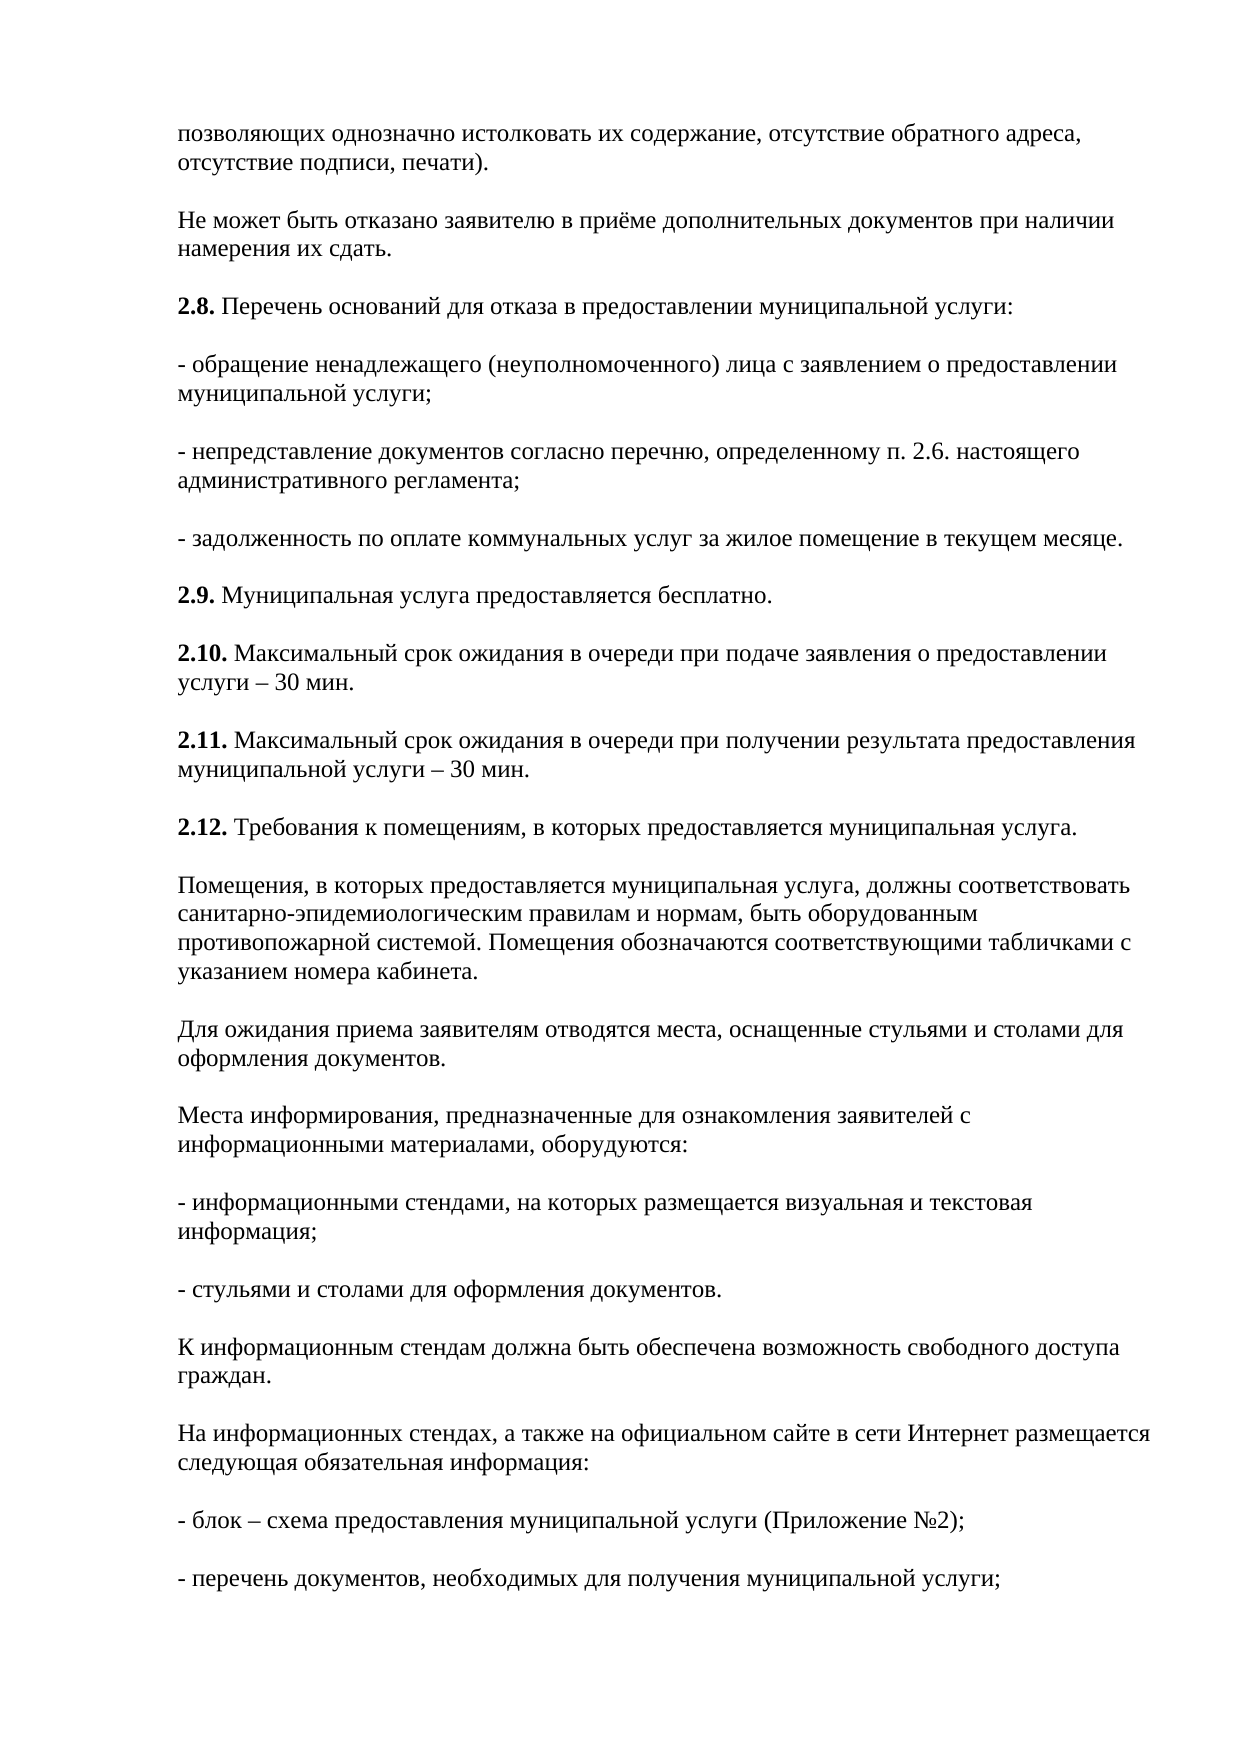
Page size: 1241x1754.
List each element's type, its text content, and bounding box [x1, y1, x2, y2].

text 2.12. Требования к помещениям, в которых предоставляется муниципальная услуга. [177, 812, 1152, 841]
text Не может быть отказано заявителю в приёме дополнительных документов при наличии намерения их сдать. [177, 205, 1152, 262]
text 2.11. Максимальный срок ожидания в очереди при получении результата предоставления муниципальной услуги – 30 мин. [177, 725, 1152, 783]
text - перечень документов, необходимых для получения муниципальной услуги; [177, 1563, 1152, 1592]
text - стульями и столами для оформления документов. [177, 1274, 1152, 1303]
text К информационным стендам должна быть обеспечена возможность свободного доступа граждан. [177, 1332, 1152, 1389]
text 2.10. Максимальный срок ожидания в очереди при подаче заявления о предоставлении услуги – 30 мин. [177, 638, 1152, 696]
text - непредставление документов согласно перечню, определенному п. 2.6. настоящего административного регламента; [177, 436, 1152, 493]
text 2.9. Муниципальная услуга предоставляется бесплатно. [177, 581, 1152, 609]
text - блок – схема предоставления муниципальной услуги (Приложение №2); [177, 1505, 1152, 1534]
text - информационными стендами, на которых размещается визуальная и текстовая информация; [177, 1187, 1152, 1245]
text - обращение ненадлежащего (неуполномоченного) лица с заявлением о предоставлении муниципальной услуги; [177, 349, 1152, 407]
text На информационных стендах, а также на официальном сайте в сети Интернет размещается следующая обязательная информация: [177, 1418, 1152, 1476]
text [177, 118, 1152, 176]
text Для ожидания приема заявителям отводятся места, оснащенные стульями и столами для оформления документов. [177, 1014, 1152, 1071]
text Помещения, в которых предоставляется муниципальная услуга, должны соответствовать санитарно-эпидемиологическим правилам и нормам, быть оборудованным противопожарной системой. Помещения обозначаются соответствующими табличками с указанием номера кабинета. [177, 870, 1152, 985]
text - задолженность по оплате коммунальных услуг за жилое помещение в текущем месяце. [177, 523, 1152, 551]
text Места информирования, предназначенные для ознакомления заявителей с информационными материалами, оборудуются: [177, 1101, 1152, 1158]
text 2.8. Перечень оснований для отказа в предоставлении муниципальной услуги: [177, 291, 1152, 320]
